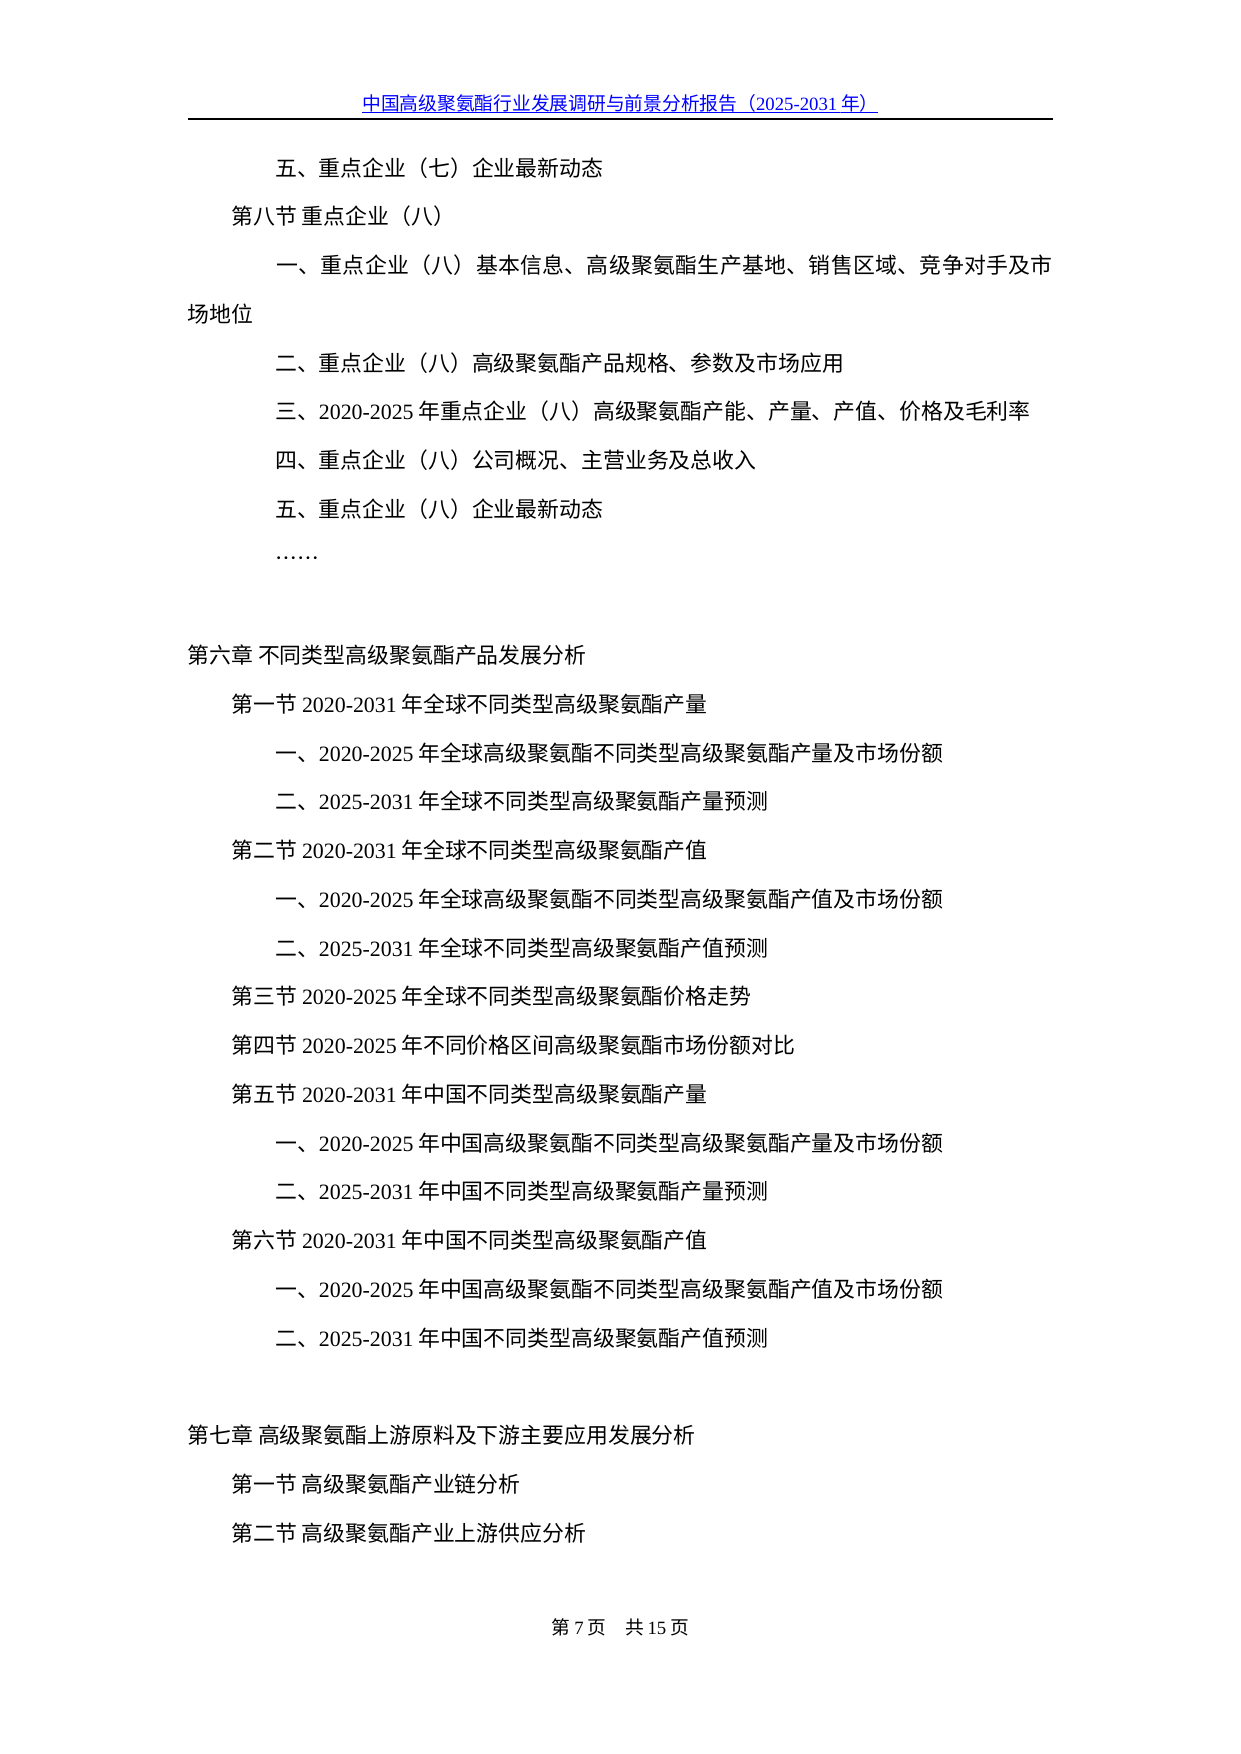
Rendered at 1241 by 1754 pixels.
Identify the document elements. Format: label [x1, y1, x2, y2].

text [187, 150, 1053, 1548]
